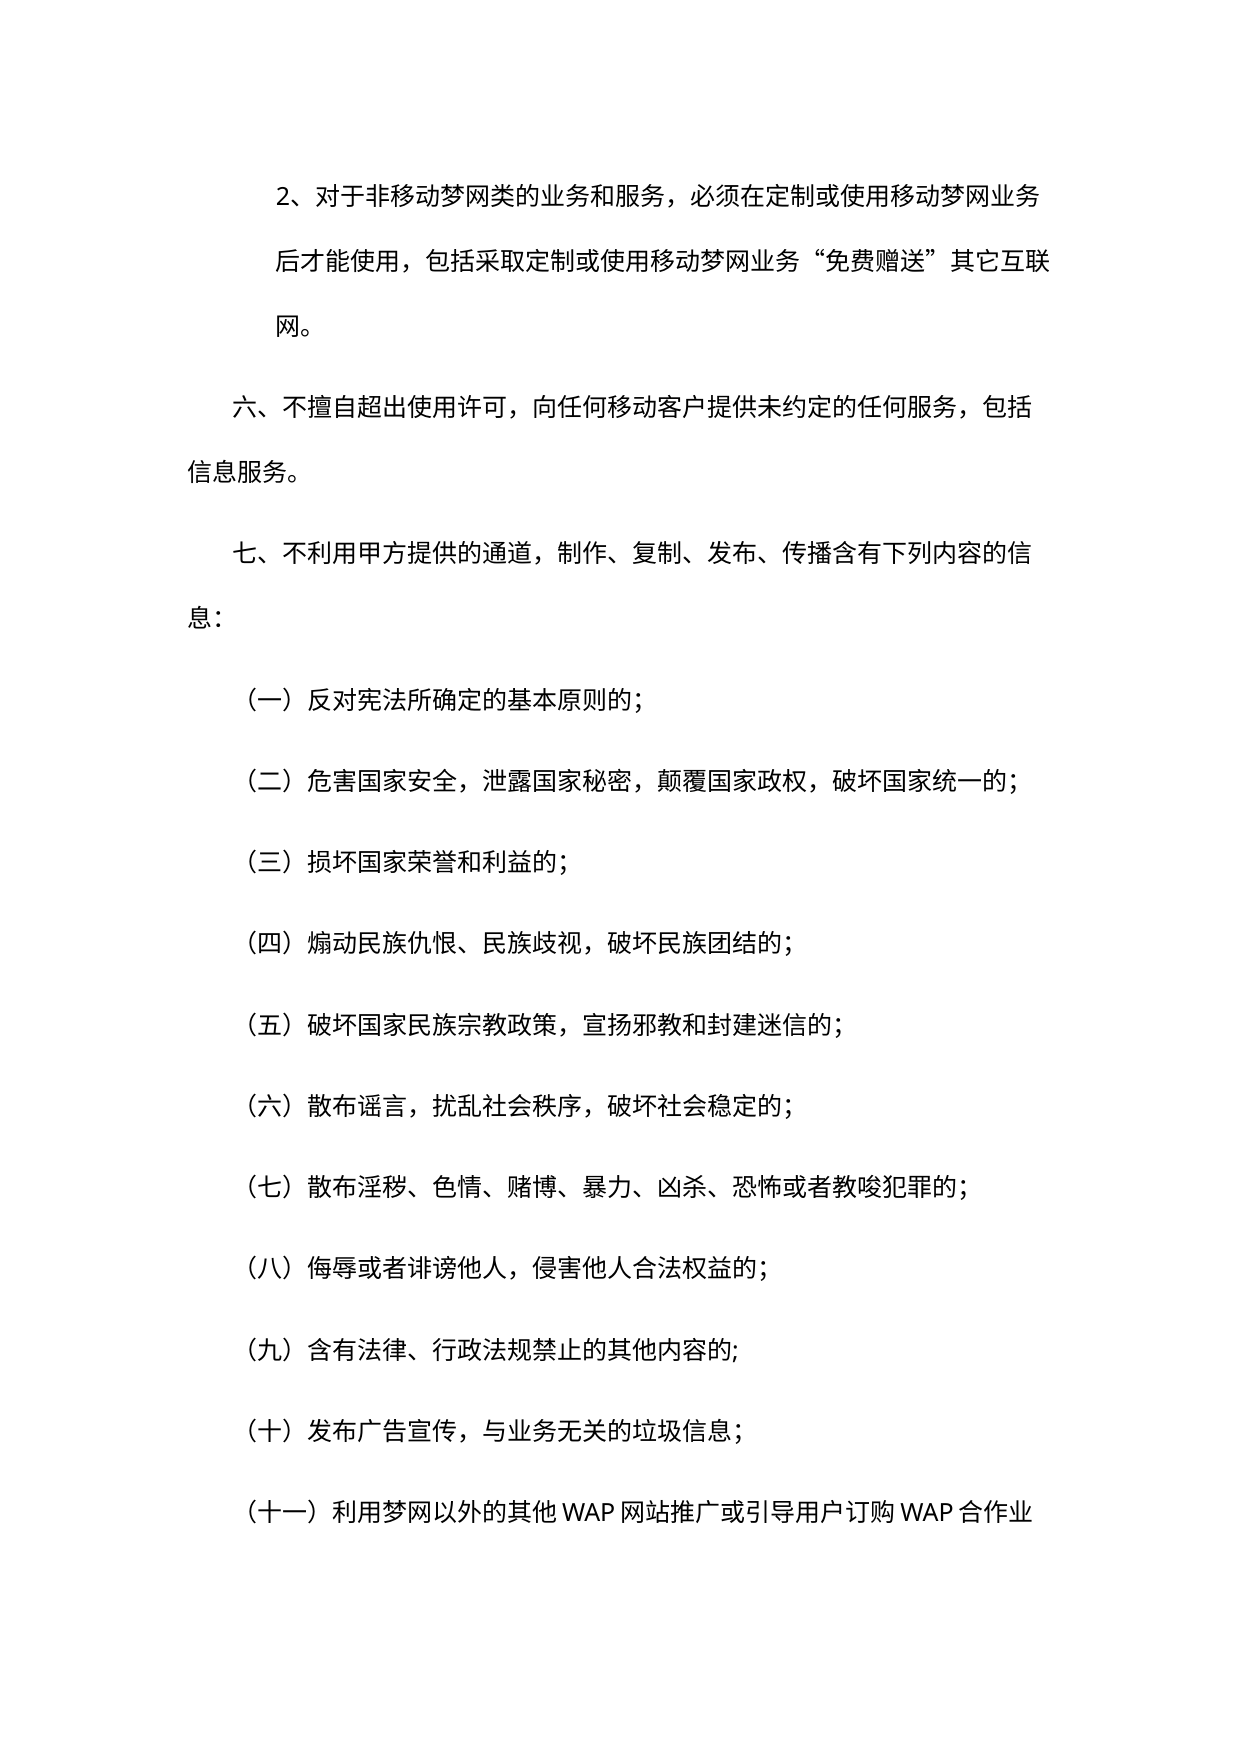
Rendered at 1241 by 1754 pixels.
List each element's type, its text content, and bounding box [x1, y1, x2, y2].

text （八）侮辱或者诽谤他人，侵害他人合法权益的； [187, 1234, 1053, 1299]
text （三）损坏国家荣誉和利益的； [187, 828, 1053, 893]
text 七、不利用甲方提供的通道，制作、复制、发布、传播含有下列内容的信息： [187, 519, 1053, 649]
text （五）破坏国家民族宗教政策，宣扬邪教和封建迷信的； [187, 991, 1053, 1056]
text （二）危害国家安全，泄露国家秘密，颠覆国家政权，破坏国家统一的； [187, 747, 1053, 812]
text （九）含有法律、行政法规禁止的其他内容的; [187, 1316, 1053, 1381]
text （一）反对宪法所确定的基本原则的； [187, 666, 1053, 731]
text 2、对于非移动梦网类的业务和服务，必须在定制或使用移动梦网业务后才能使用，包括采取定制或使用移动梦网业务“免费赠送”其它互联网。 [276, 162, 1053, 357]
text （六）散布谣言，扰乱社会秩序，破坏社会稳定的； [187, 1072, 1053, 1137]
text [187, 1478, 1053, 1543]
text （十）发布广告宣传，与业务无关的垃圾信息； [187, 1397, 1053, 1462]
text 六、不擅自超出使用许可，向任何移动客户提供未约定的任何服务，包括信息服务。 [187, 373, 1053, 503]
text （四）煽动民族仇恨、民族歧视，破坏民族团结的； [187, 909, 1053, 974]
text （七）散布淫秽、色情、赌博、暴力、凶杀、恐怖或者教唆犯罪的； [187, 1153, 1053, 1218]
